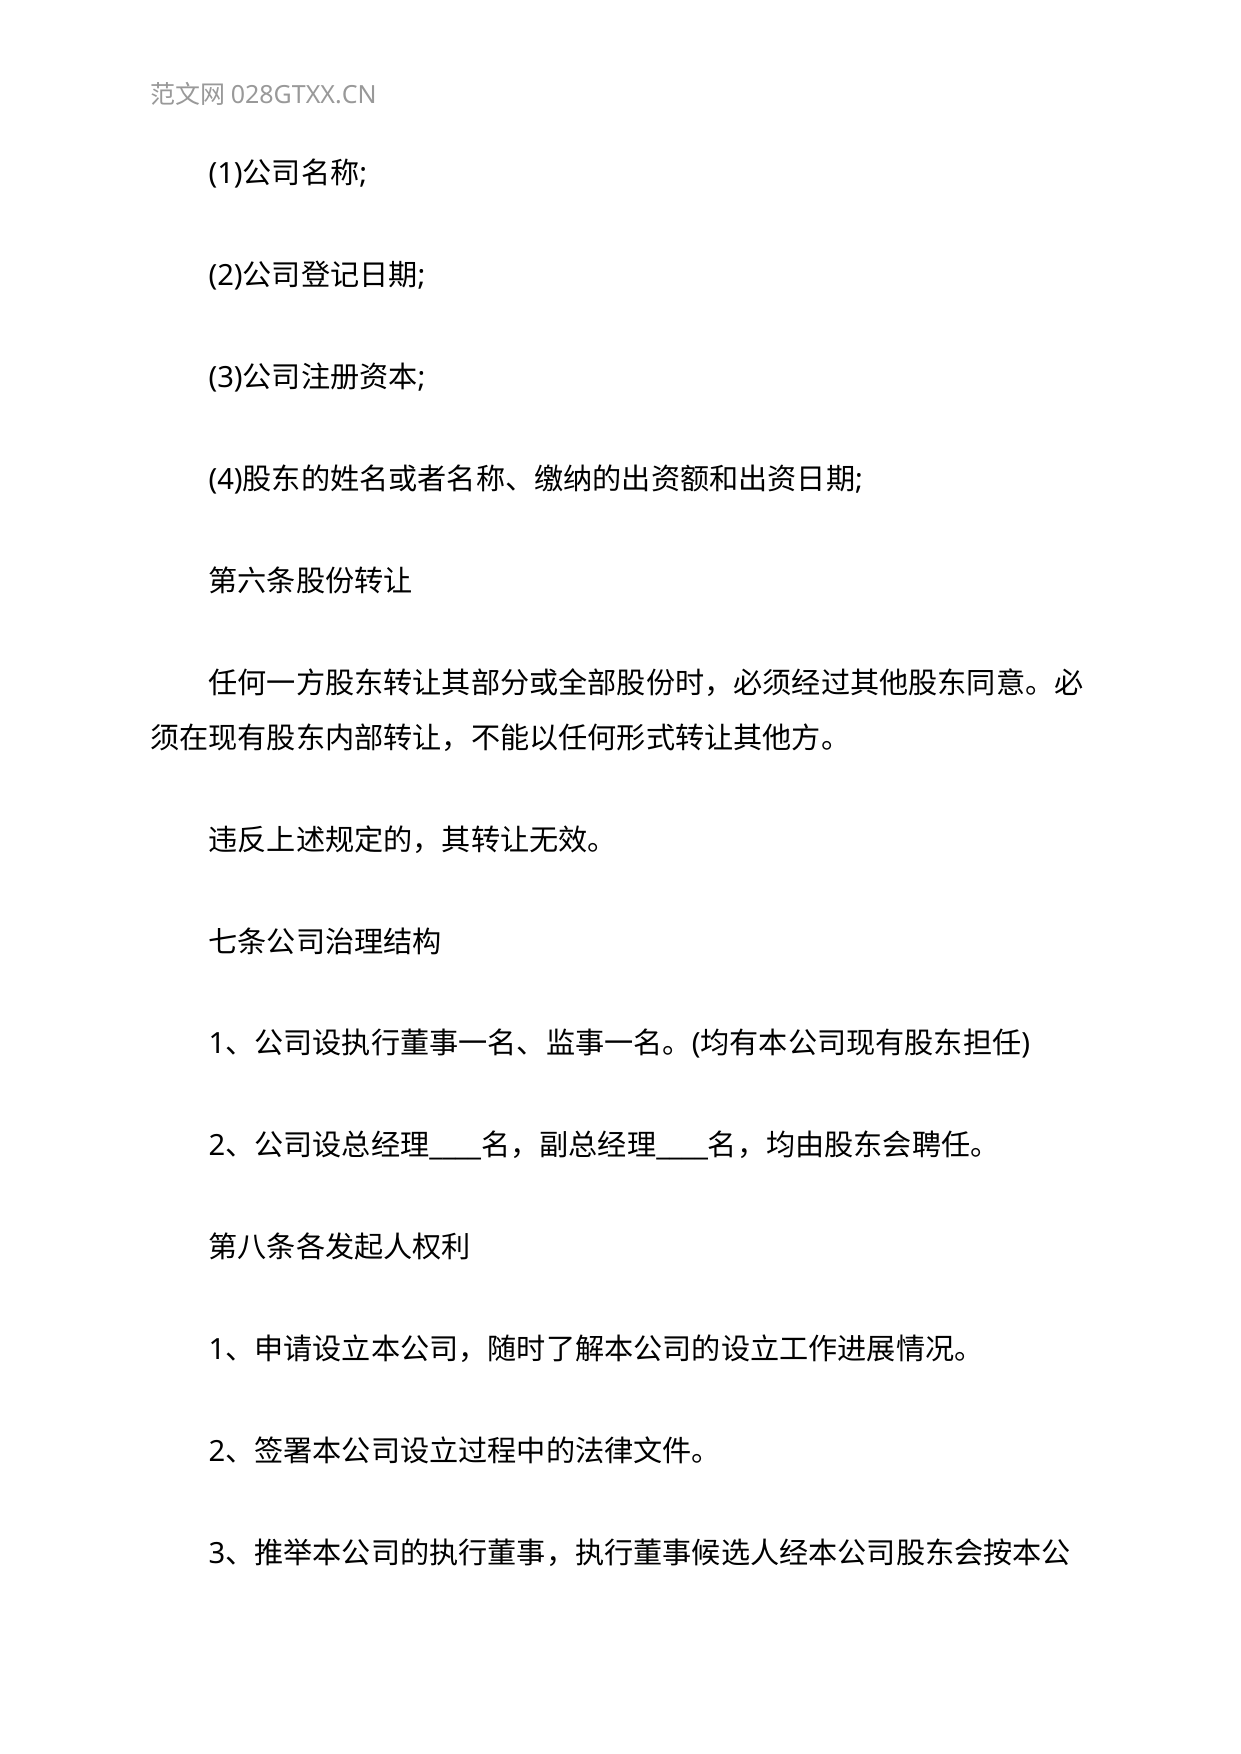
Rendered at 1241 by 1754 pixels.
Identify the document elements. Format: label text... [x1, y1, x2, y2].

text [150, 1529, 1090, 1572]
text 2、签署本公司设立过程中的法律文件。 [150, 1428, 1090, 1470]
text 2、公司设总经理____名，副总经理____名，均由股东会聘任。 [150, 1122, 1090, 1164]
text (2)公司登记日期; [150, 252, 1090, 294]
text 第六条股份转让 [150, 558, 1090, 600]
text (3)公司注册资本; [150, 354, 1090, 396]
text (4)股东的姓名或者名称、缴纳的出资额和出资日期; [150, 456, 1090, 498]
text 第八条各发起人权利 [150, 1224, 1090, 1266]
text (1)公司名称; [150, 150, 1090, 192]
text 任何一方股东转让其部分或全部股份时，必须经过其他股东同意。必须在现有股东内部转让，不能以任何形式转让其他方。 [150, 660, 1090, 757]
text 违反上述规定的，其转让无效。 [150, 816, 1090, 859]
text 1、公司设执行董事一名、监事一名。(均有本公司现有股东担任) [150, 1020, 1090, 1062]
text 七条公司治理结构 [150, 918, 1090, 960]
text 1、申请设立本公司，随时了解本公司的设立工作进展情况。 [150, 1326, 1090, 1368]
